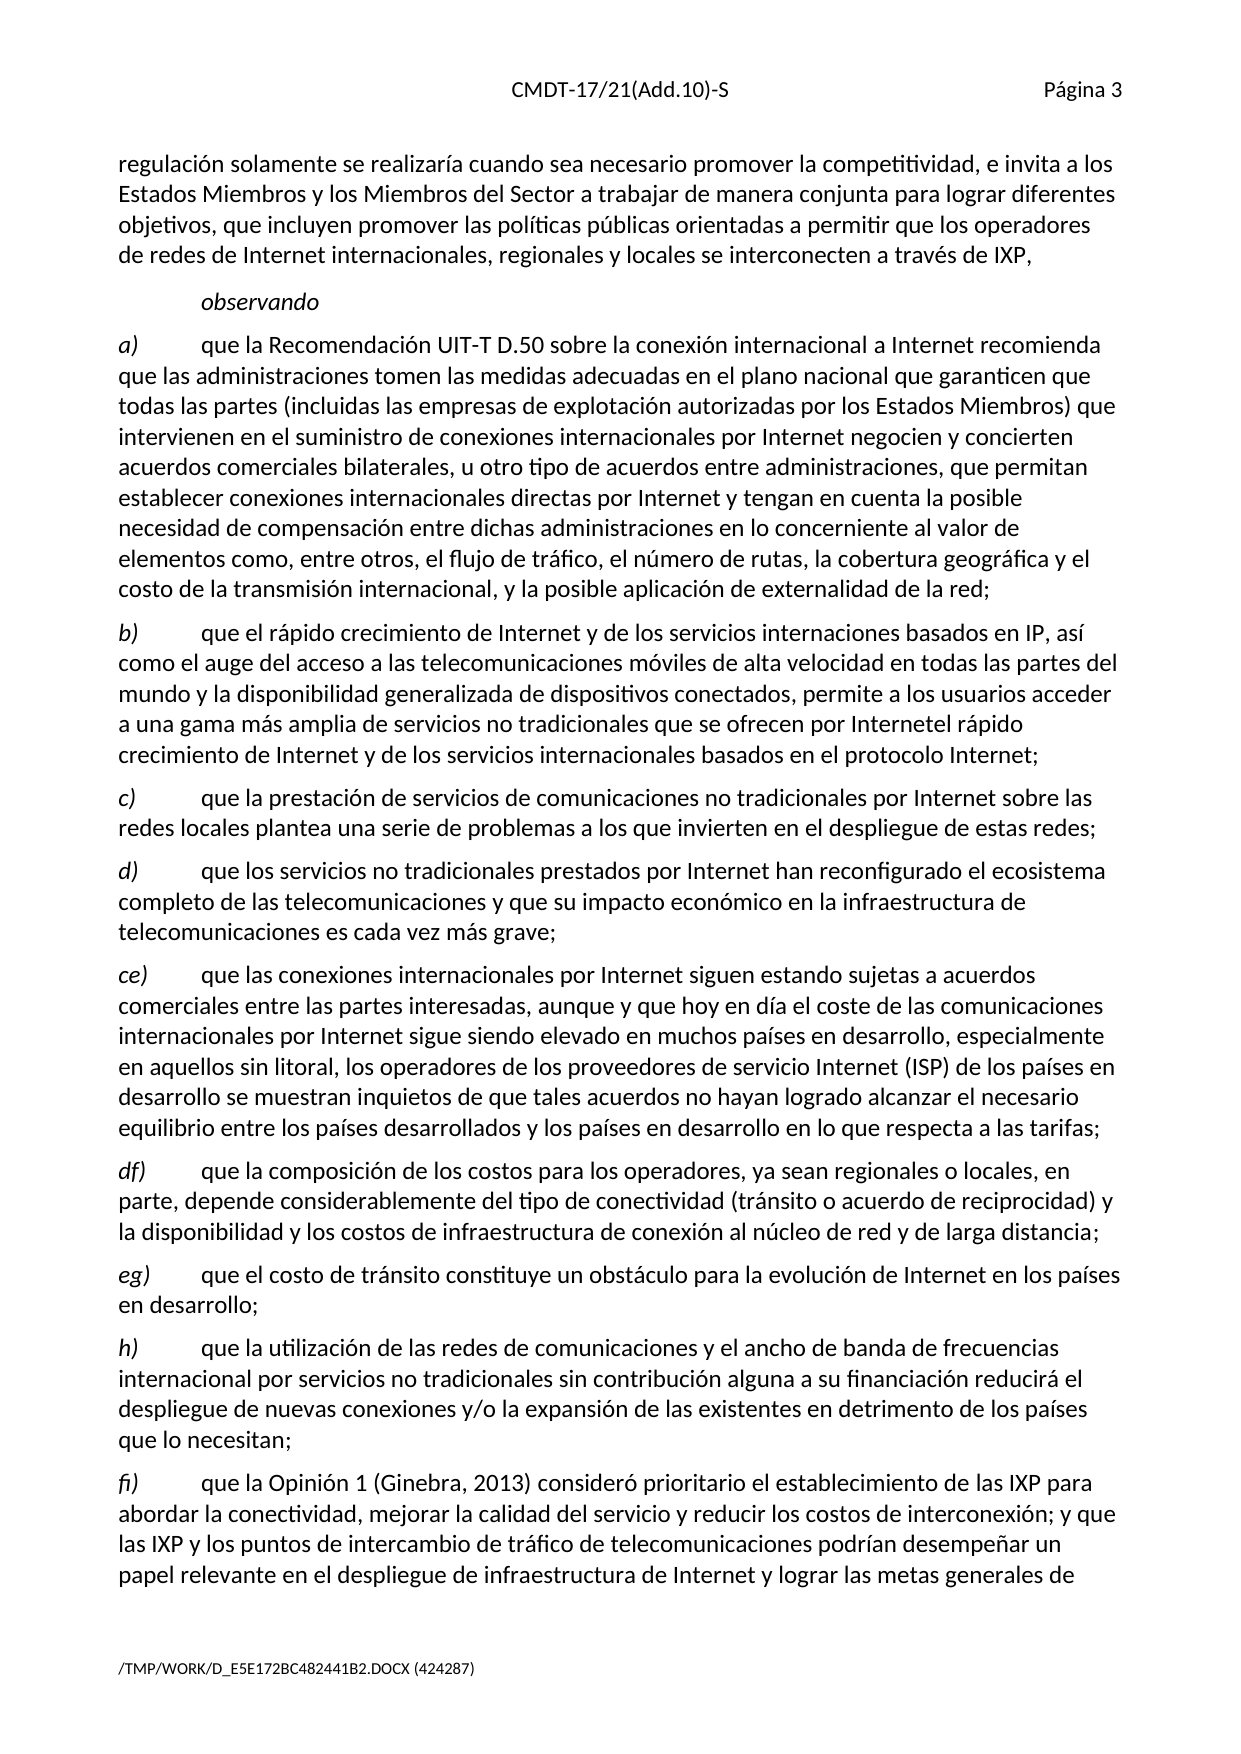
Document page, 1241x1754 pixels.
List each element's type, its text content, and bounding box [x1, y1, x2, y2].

text ) que la composición de los costos para los operadores, ya sean regionales o locales, en parte, depende considerablemente del tipo de conectividad (tránsito o acuerdo de reciprocidad) y la disponibilidad y los costos de infraestructura de conexión al núcleo de red y de larga distancia; [118, 1155, 1122, 1247]
text b) ; [118, 617, 1122, 769]
text a) que la Recomendación UIT-T D.50 sobre la conexión internacional a Internet recomienda que las administraciones tomen las medidas adecuadas en el plano nacional que garanticen que todas las partes (incluidas las empresas de explotación autorizadas por los Estados Miembros) que intervienen en el suministro de conexiones internacionales por Internet negocien y concierten acuerdos comerciales bilaterales, u otro tipo de acuerdos entre administraciones, que permitan establecer conexiones internacionales directas por Internet y tengan en cuenta la posible necesidad de compensación entre dichas administraciones en lo concerniente al valor de elementos como, entre otros, el flujo de tráfico, el número de rutas, la cobertura geográfica y el costo de la transmisión internacional, y la posible aplicación de externalidad de la red; [118, 329, 1122, 604]
text observando [201, 286, 1122, 317]
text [118, 148, 1122, 270]
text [118, 1467, 1122, 1589]
text ) que el costo de tránsito constituye un obstáculo para la evolución de Internet en los países en desarrollo; [118, 1259, 1122, 1320]
text ) que las conexiones internacionales por Internet siguen estando sujetas a acuerdos comerciales entre las partes interesadas los operadores de los proveedores de servicio Internet (ISP) de los países en desarrollo se muestran inquietos de que tales acuerdos no hayan logrado alcanzar el necesario equilibrio entre los países desarrollados y los países en desarrollo en lo que respecta a las tarifas; [118, 959, 1122, 1142]
